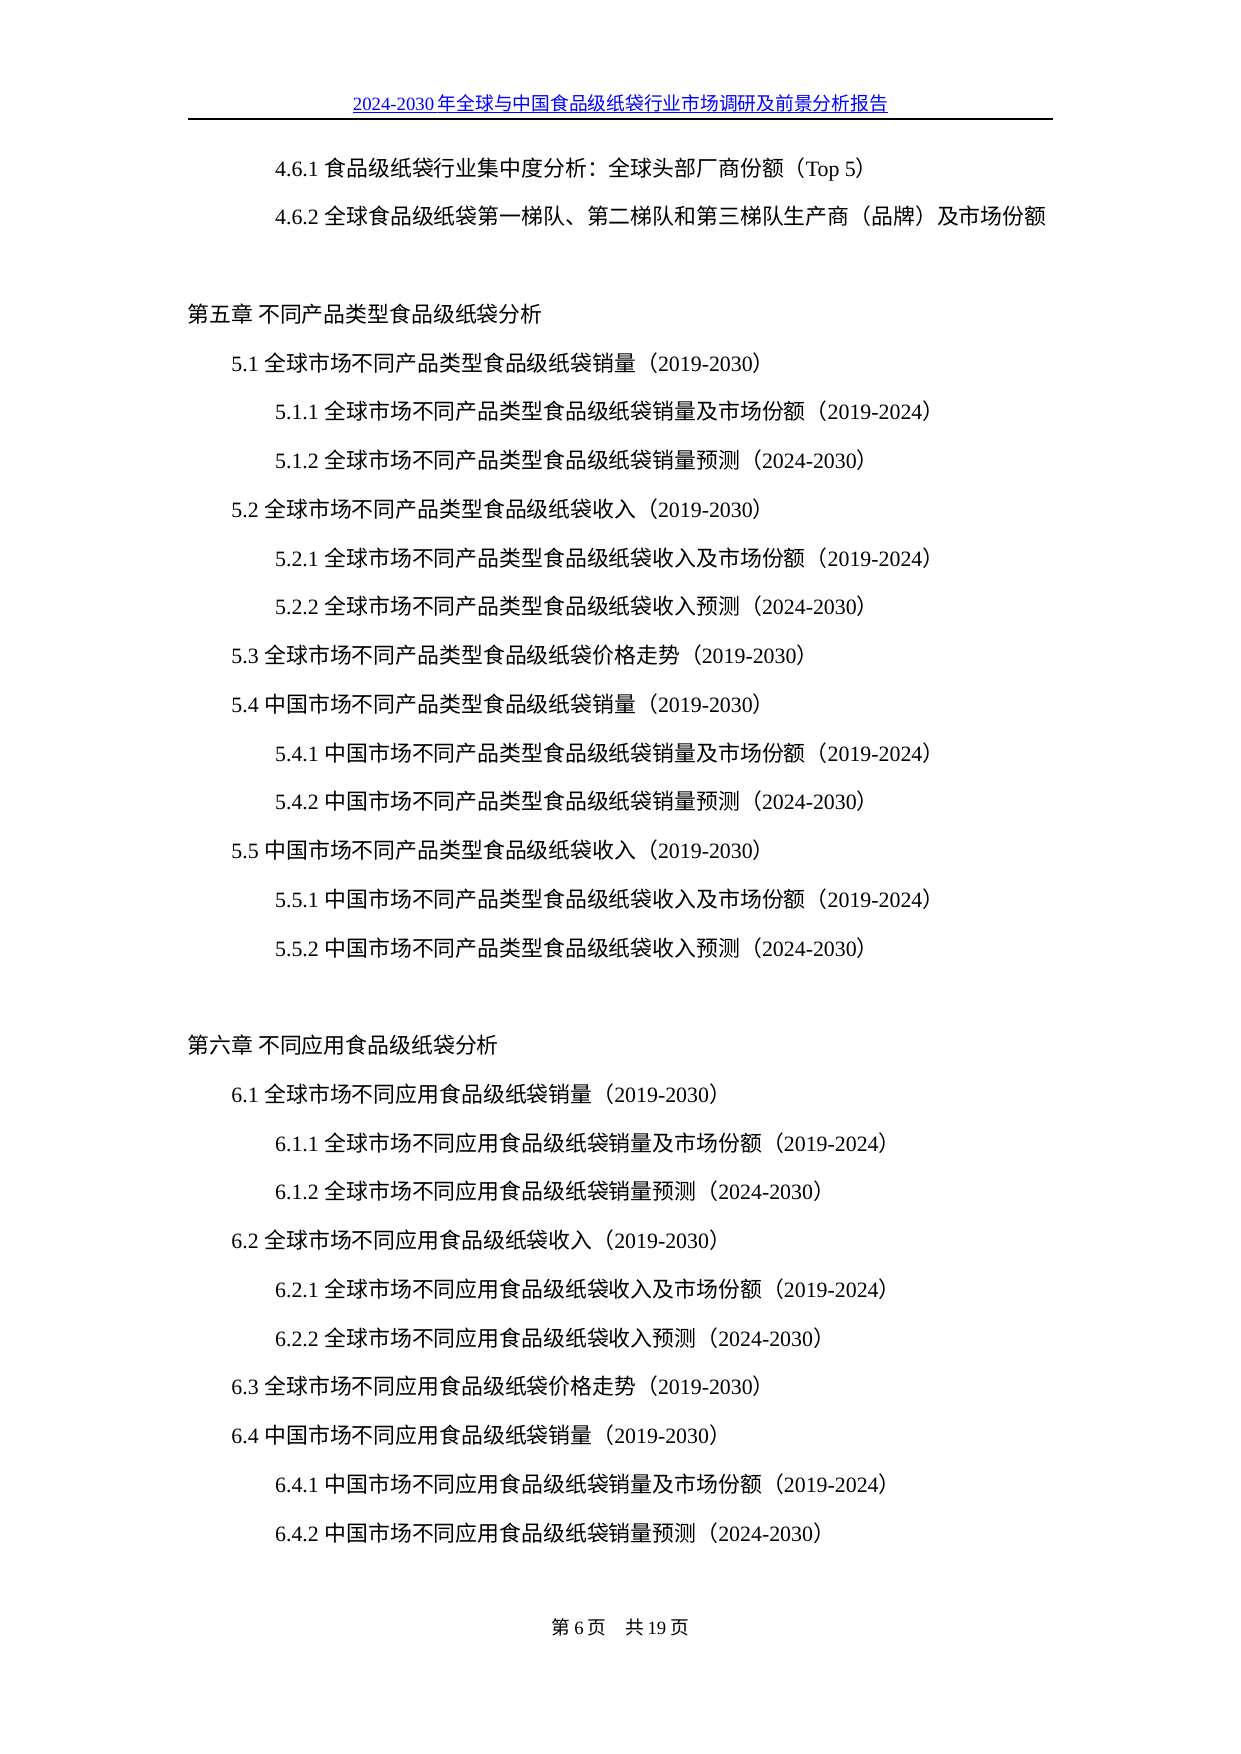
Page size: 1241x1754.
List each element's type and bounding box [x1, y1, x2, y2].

text [187, 150, 1053, 1548]
